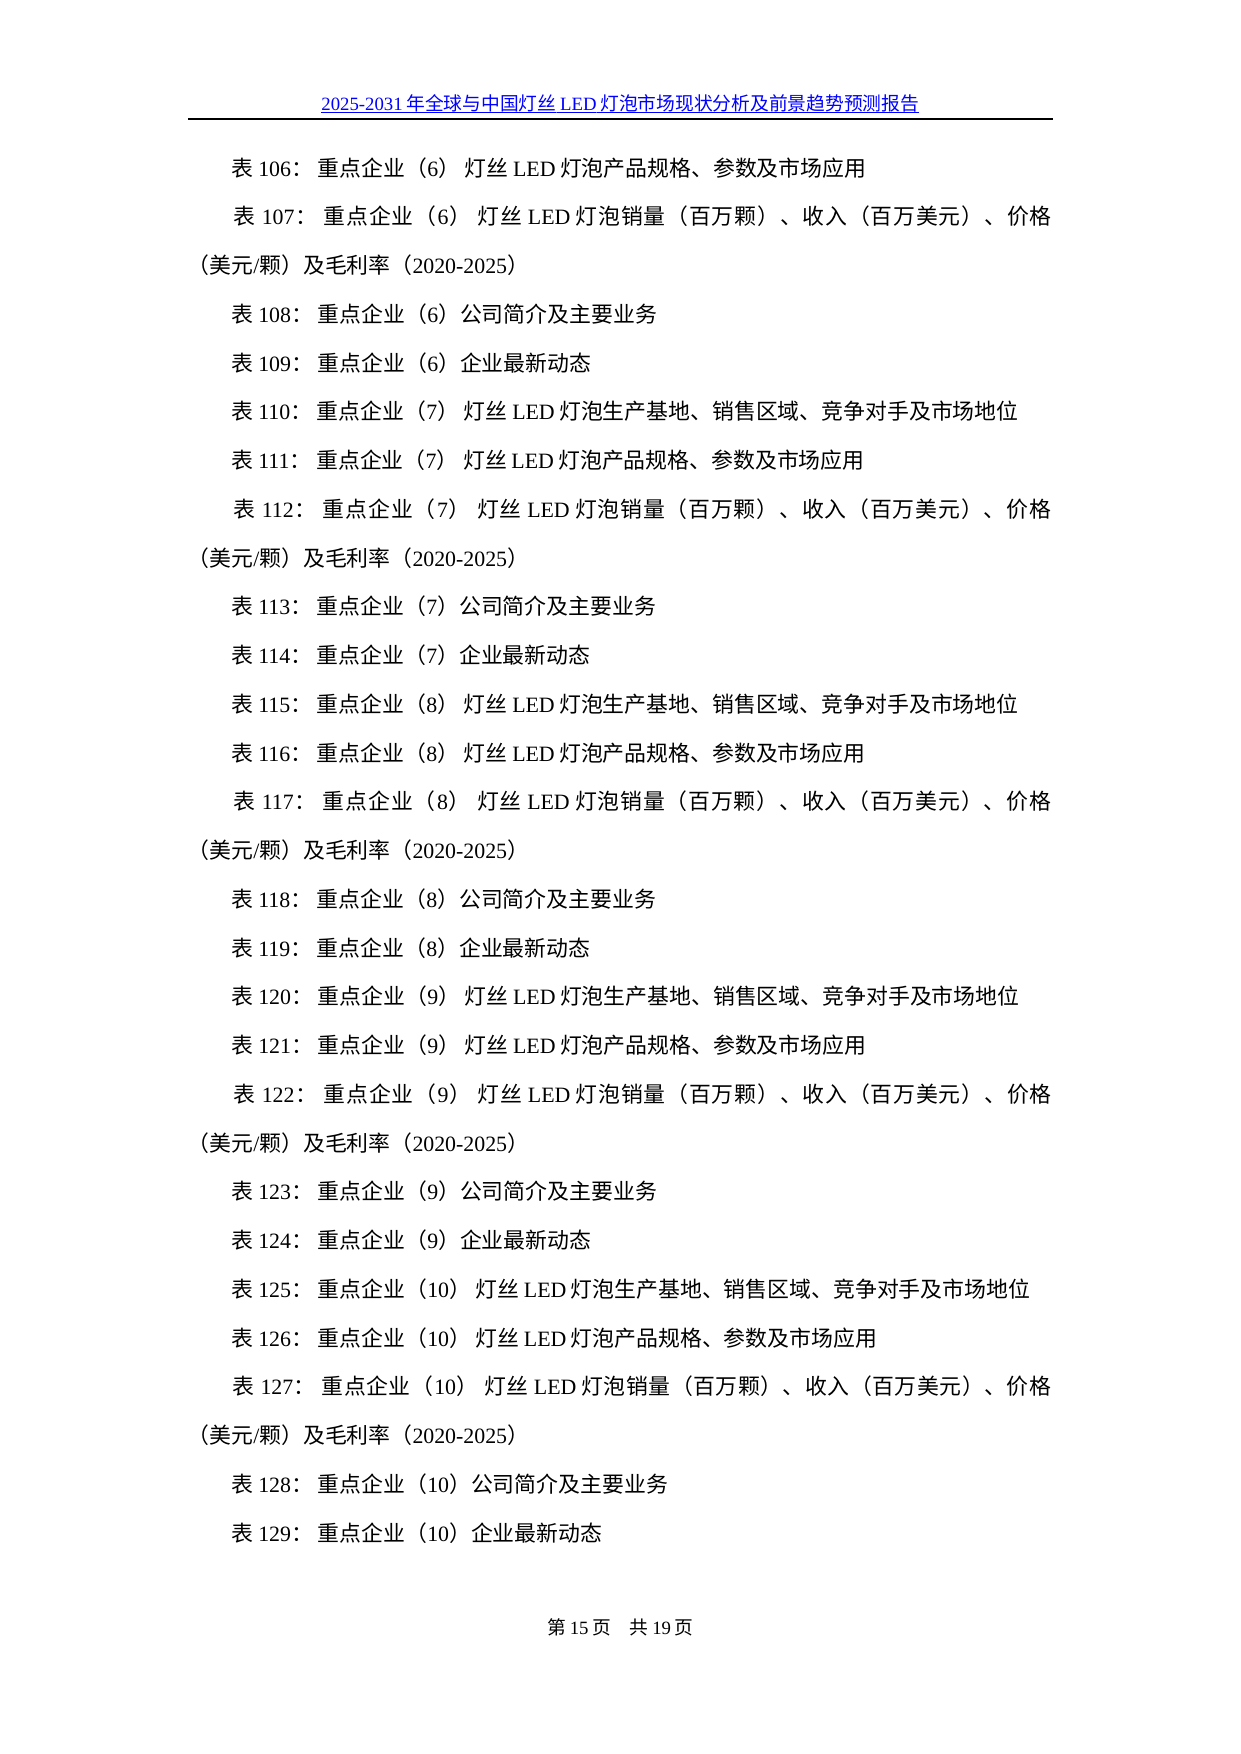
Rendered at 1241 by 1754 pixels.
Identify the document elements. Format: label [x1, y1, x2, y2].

text [187, 150, 1053, 1548]
